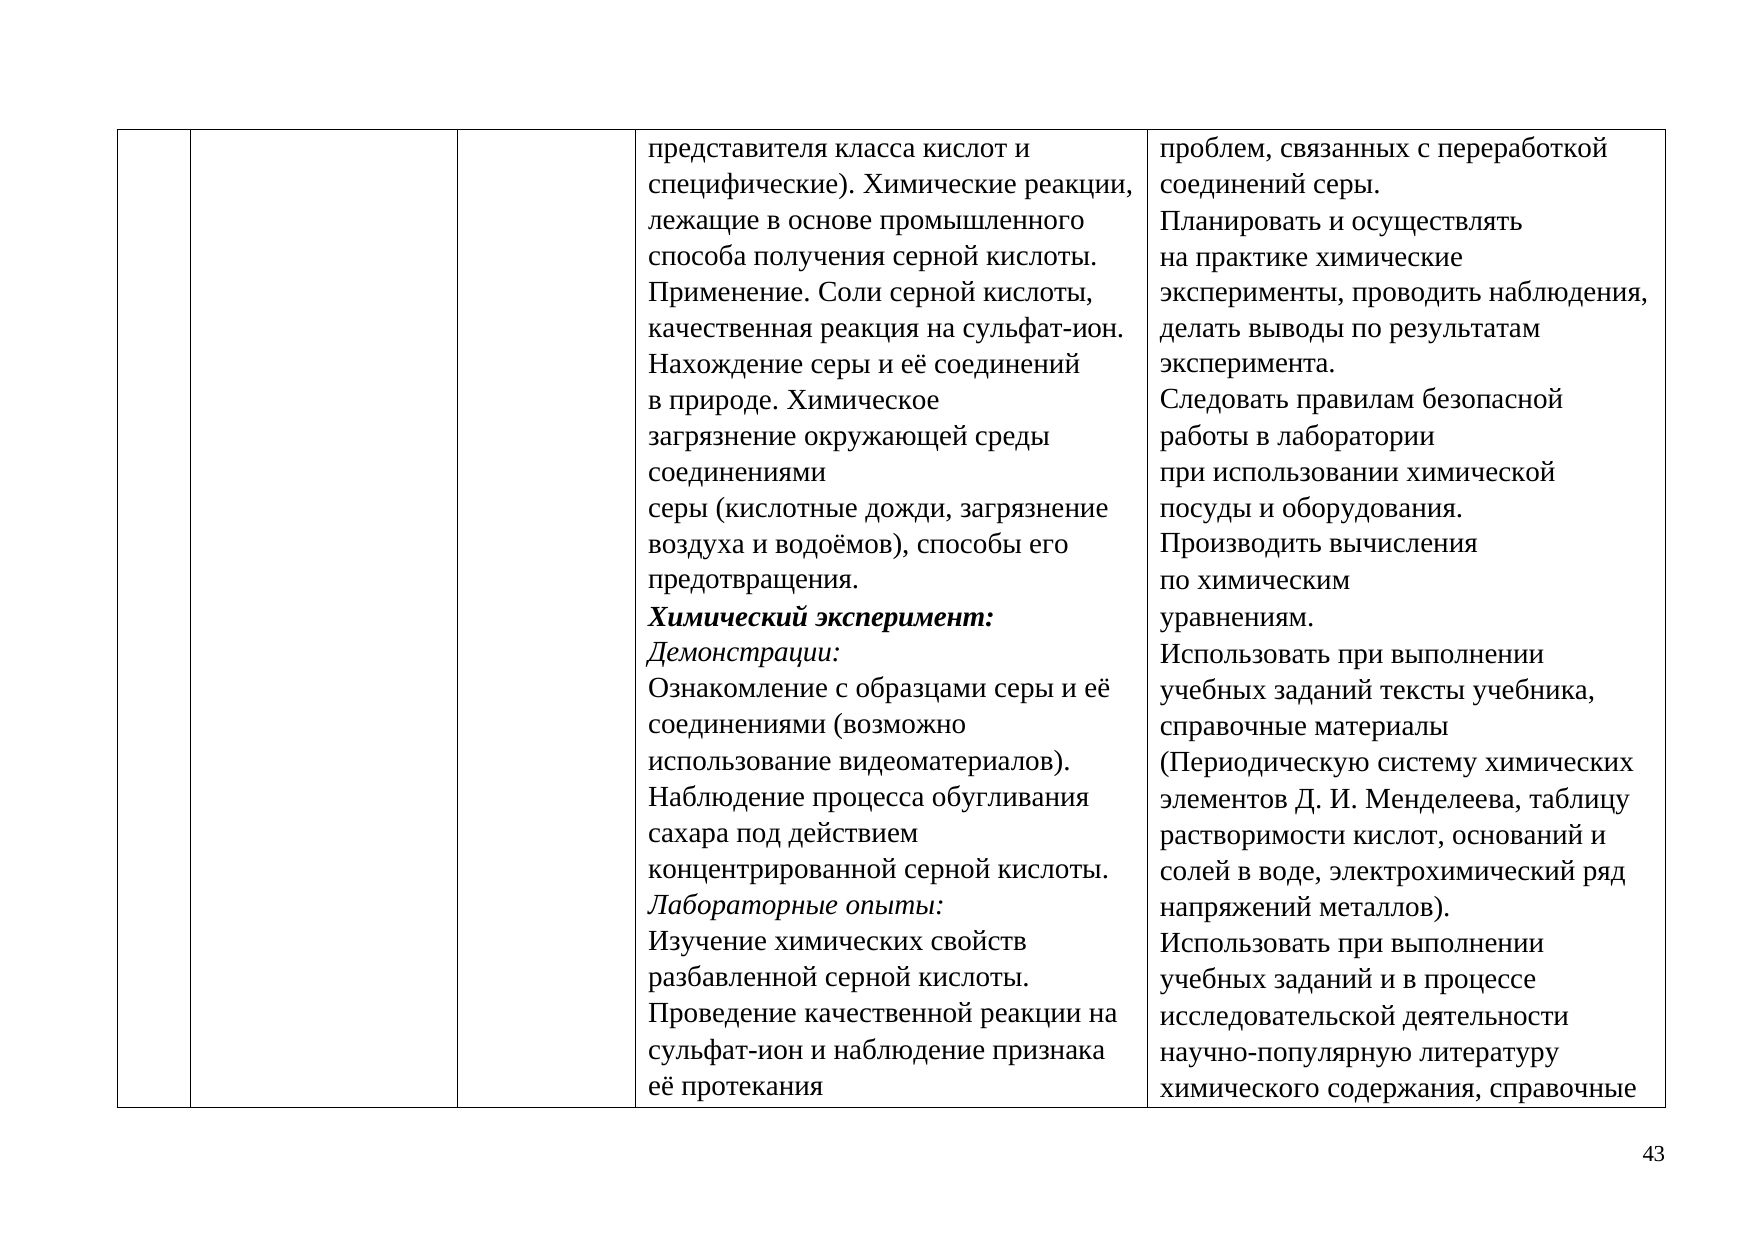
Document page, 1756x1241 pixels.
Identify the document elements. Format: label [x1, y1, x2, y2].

table_header [191, 130, 457, 1107]
table_header [636, 130, 1147, 1107]
table_header [458, 130, 635, 1107]
table_header [1148, 130, 1665, 1107]
table_header [118, 130, 190, 1107]
